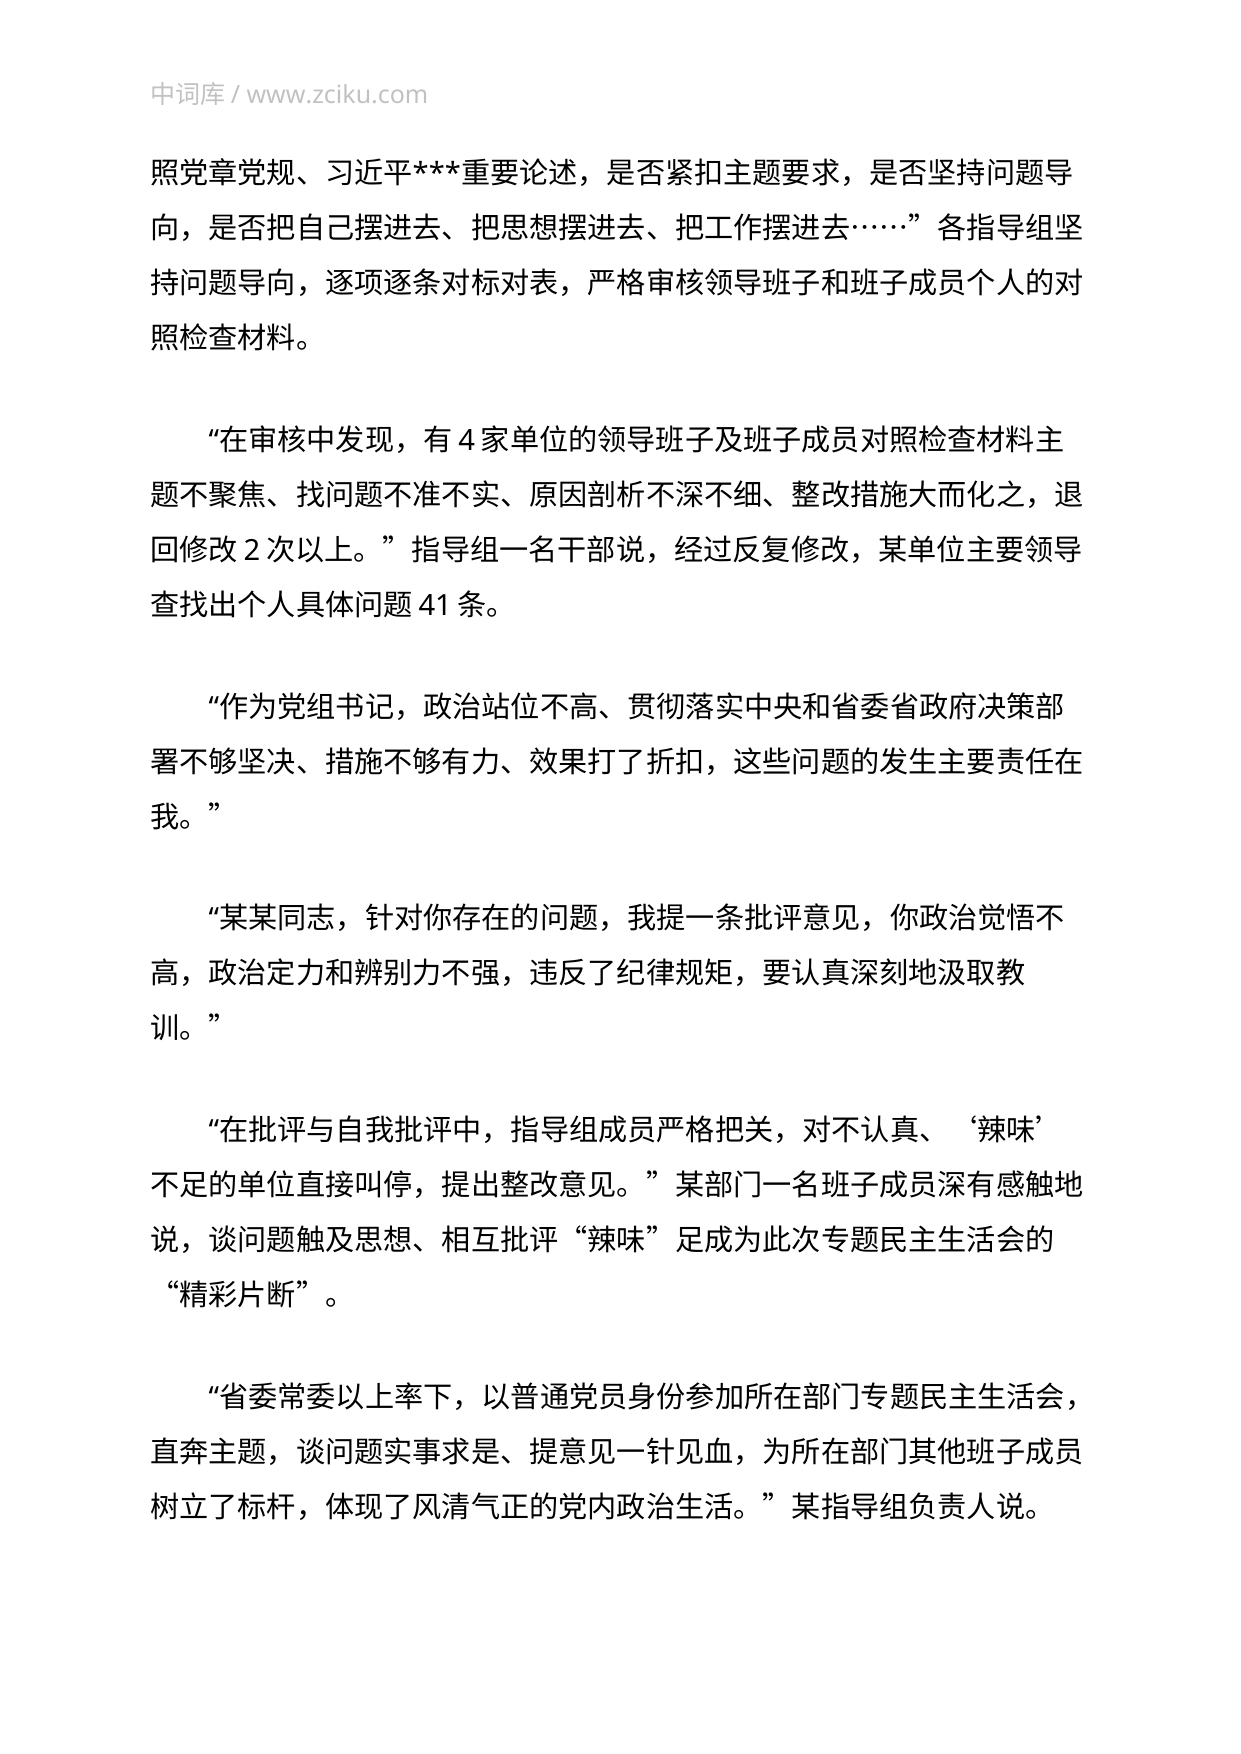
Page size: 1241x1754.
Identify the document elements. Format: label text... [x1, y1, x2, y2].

text “在审核中发现，有4家单位的领导班子及班子成员对照检查材料主题不聚焦、找问题不准不实、原因剖析不深不细、整改措施大而化之，退回修改2次以上。”指导组一名干部说，经过反复修改，某单位主要领导查找出个人具体问题41条。 [150, 417, 1090, 624]
text “省委常委以上率下，以普通党员身份参加所在部门专题民主生活会，直奔主题，谈问题实事求是、提意见一针见血，为所在部门其他班子成员树立了标杆，体现了风清气正的党内政治生活。”某指导组负责人说。 [150, 1373, 1090, 1526]
text “作为党组书记，政治站位不高、贯彻落实中央和省委省政府决策部署不够坚决、措施不够有力、效果打了折扣，这些问题的发生主要责任在我。” [150, 683, 1090, 836]
text “某某同志，针对你存在的问题，我提一条批评意见，你政治觉悟不高，政治定力和辨别力不强，违反了纪律规矩，要认真深刻地汲取教训。” [150, 895, 1090, 1047]
text “在批评与自我批评中，指导组成员严格把关，对不认真、‘辣味’不足的单位直接叫停，提出整改意见。”某部门一名班子成员深有感触地说，谈问题触及思想、相互批评“辣味”足成为此次专题民主生活会的“精彩片断”。 [150, 1107, 1090, 1314]
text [150, 150, 1090, 357]
